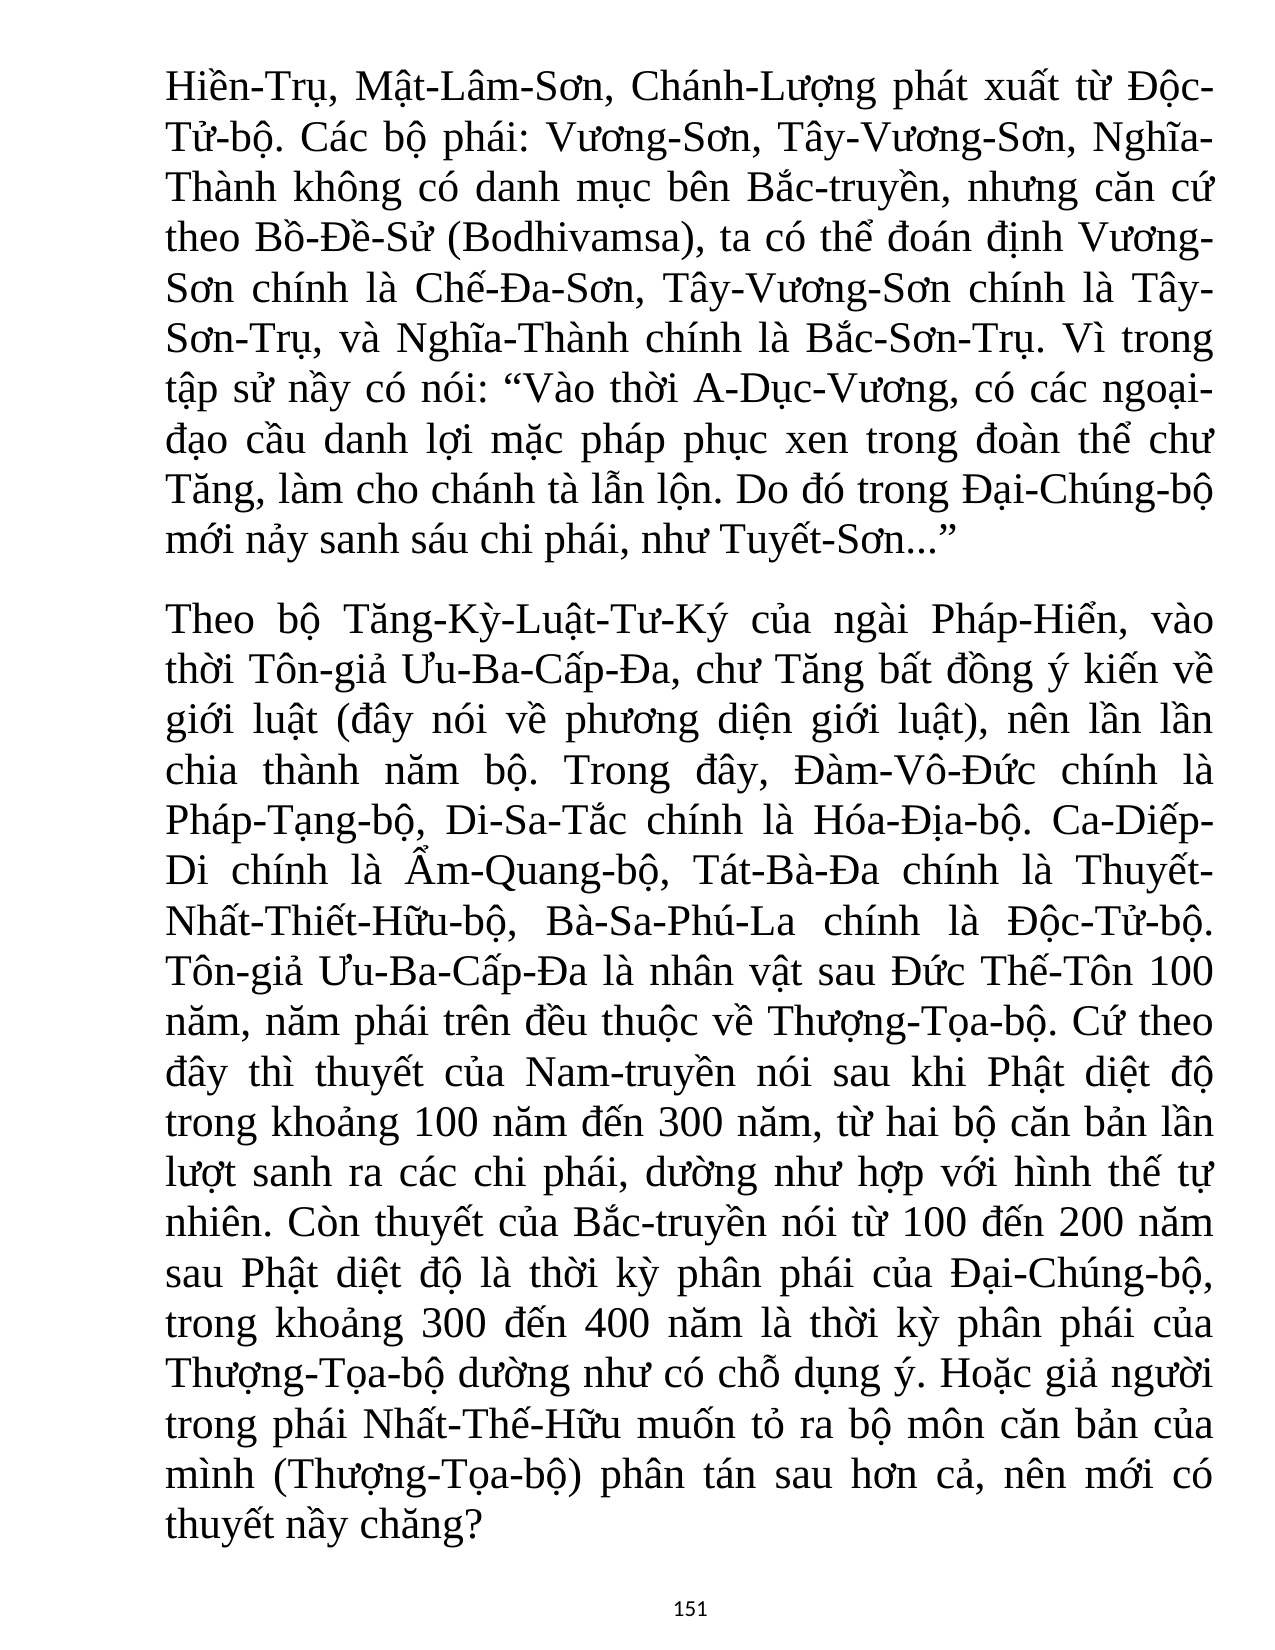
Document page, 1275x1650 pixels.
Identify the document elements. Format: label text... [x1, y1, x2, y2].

text Theo bộ Tăng-Kỳ-Luật-Tư-Ký của ngài Pháp-Hiển, vào thời Tôn-giả Ưu-Ba-Cấp-Đa, chư Tăng bất đồng ý kiến về giới luật (đây nói về phương diện giới luật), nên lần lần chia thành năm bộ. Trong đây, Đàm-Vô-Đức chính là Pháp-Tạng-bộ, Di-Sa-Tắc chính là Hóa-Địa-bộ. Ca-Diếp-Di chính là Ẩm-Quang-bộ, Tát-Bà-Đa chính là Thuyết-Nhất-Thiết-Hữu-bộ, Bà-Sa-Phú-La chính là Độc-Tử-bộ. Tôn-giả Ưu-Ba-Cấp-Đa là nhân vật sau Ðức Thế-Tôn 100 năm, năm phái trên đều thuộc về Thượng-Tọa-bộ. Cứ theo đây thì thuyết của Nam-truyền nói sau khi Phật diệt độ trong khoảng 100 năm đến 300 năm, từ hai bộ căn bản lần lượt sanh ra các chi phái, dường như hợp với hình thế tự nhiên. Còn thuyết của Bắc-truyền nói từ 100 đến 200 năm sau Phật diệt độ là thời kỳ phân phái của Đại-Chúng-bộ, trong khoảng 300 đến 400 năm là thời kỳ phân phái của Thượng-Tọa-bộ dường như có chỗ dụng ý. Hoặc giả người trong phái Nhất-Thế-Hữu muốn tỏ ra bộ môn căn bản của mình (Thượng-Tọa-bộ) phân tán sau hơn cả, nên mới có thuyết nầy chăng? [165, 592, 1215, 1548]
